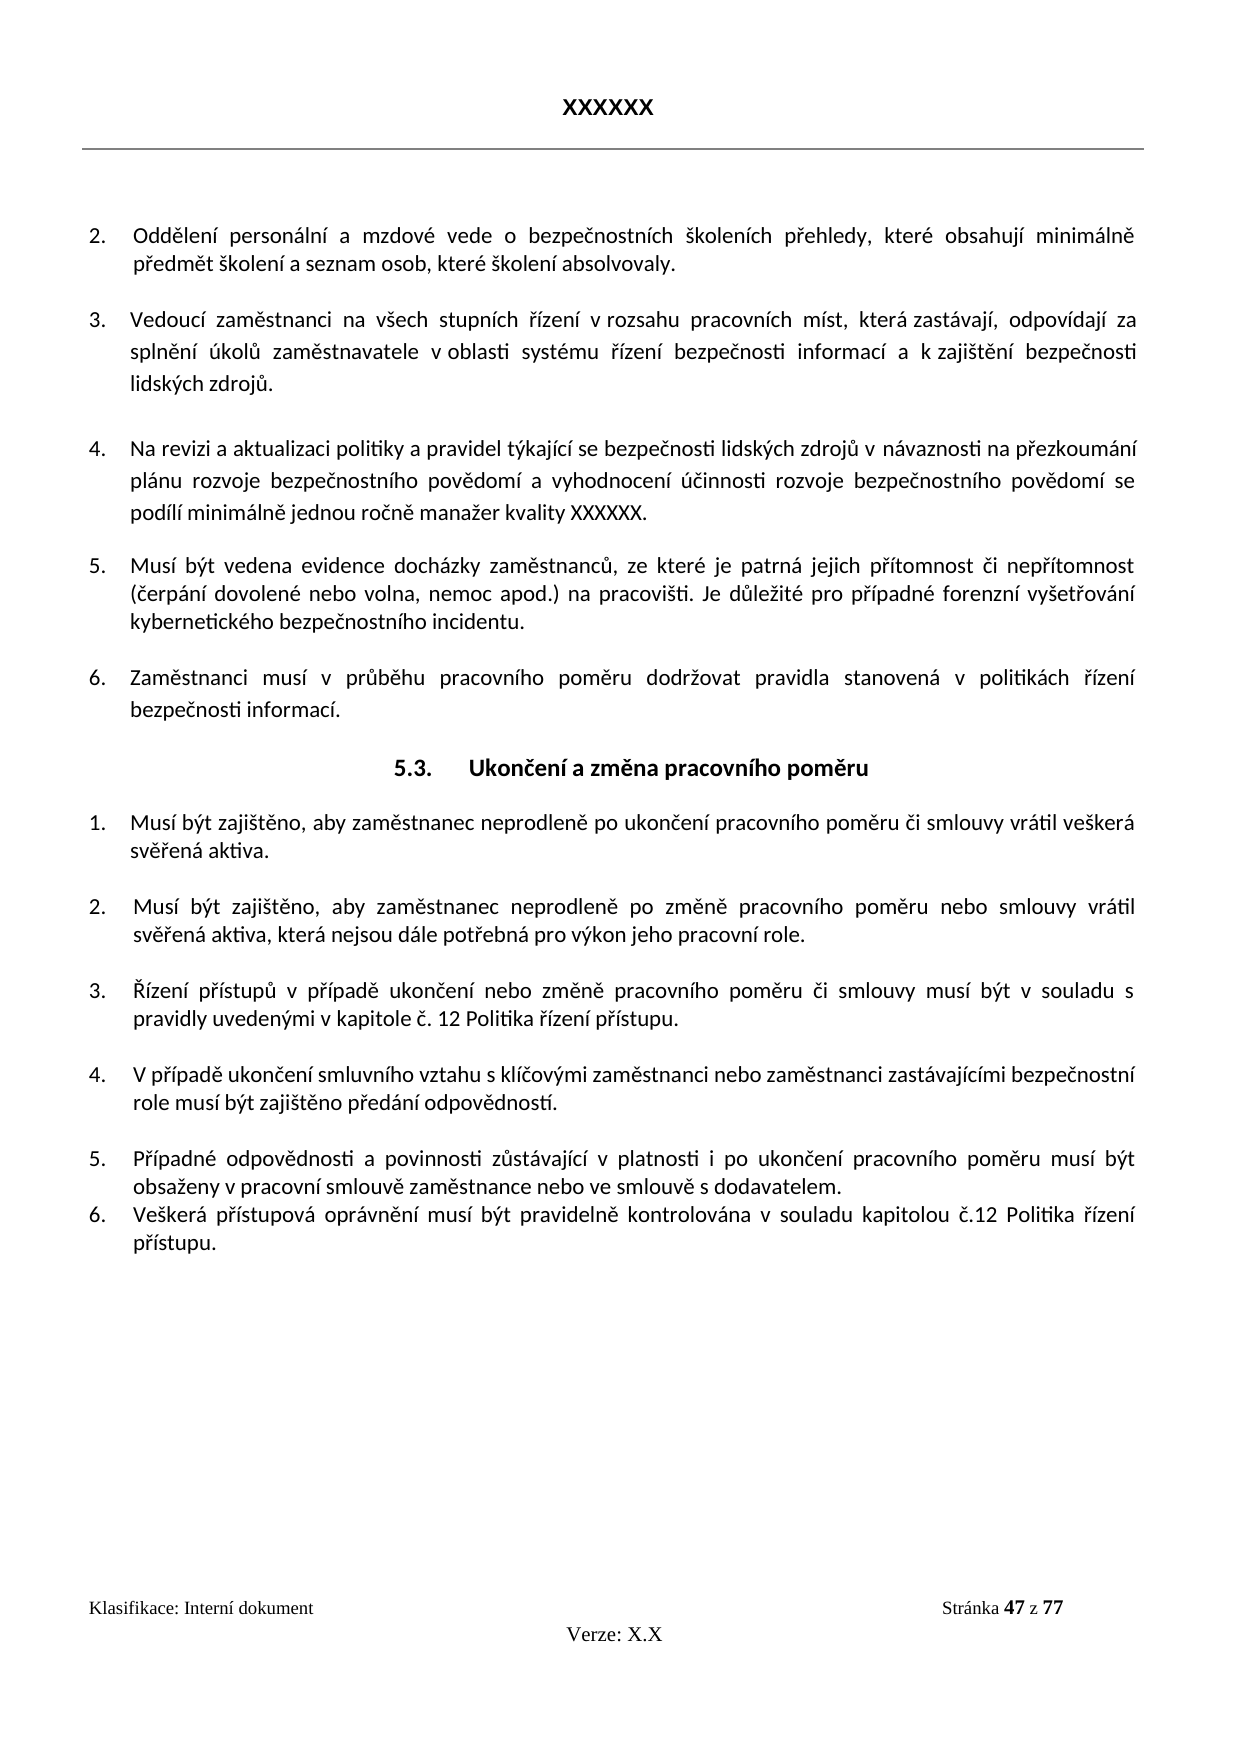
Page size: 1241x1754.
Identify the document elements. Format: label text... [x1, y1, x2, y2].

list Řízení přístupů v případě ukončení nebo změně pracovního poměru či smlouvy musí být v souladu s pravidly uvedenými v kapitole č. 12 Politika řízení přístupu. [89, 976, 1137, 1032]
list Zaměstnanci musí v průběhu pracovního poměru dodržovat pravidla stanovená v politikách řízení bezpečnosti informací. [89, 663, 1137, 723]
list Oddělení personální a mzdové vede o bezpečnostních školeních přehledy, které obsahují minimálně předmět školení a seznam osob, které školení absolvovaly. [89, 221, 1137, 277]
list Musí být zajištěno, aby zaměstnanec neprodleně po změně pracovního poměru nebo smlouvy vrátil svěřená aktiva, která nejsou dále potřebná pro výkon jeho pracovní role. [89, 892, 1137, 948]
list Případné odpovědnosti a povinnosti zůstávající v platnosti i po ukončení pracovního poměru musí být obsaženy v pracovní smlouvě zaměstnance nebo ve smlouvě s dodavatelem. [89, 1144, 1137, 1200]
list Vedoucí zaměstnanci na všech stupních řízení v rozsahu pracovních míst, která zastávají, odpovídají za splnění úkolů zaměstnavatele v oblasti systému řízení bezpečnosti informací a k zajištění bezpečnosti lidských zdrojů. [89, 305, 1137, 397]
list Veškerá přístupová oprávnění musí být pravidelně kontrolována v souladu kapitolou č.12 Politika řízení přístupu. [89, 1200, 1137, 1256]
subtitle Ukončení a změna pracovního poměru [126, 752, 1137, 783]
list Musí být vedena evidence docházky zaměstnanců, ze které je patrná jejich přítomnost či nepřítomnost (čerpání dovolené nebo volna, nemoc apod.) na pracovišti. Je důležité pro případné forenzní vyšetřování kybernetického bezpečnostního incidentu. [89, 551, 1137, 635]
list Na revizi a aktualizaci politiky a pravidel týkající se bezpečnosti lidských zdrojů v návaznosti na přezkoumání plánu rozvoje bezpečnostního povědomí a vyhodnocení účinnosti rozvoje bezpečnostního povědomí se podílí minimálně jednou ročně manažer kvality XXXXXX. [89, 434, 1137, 526]
list V případě ukončení smluvního vztahu s klíčovými zaměstnanci nebo zaměstnanci zastávajícími bezpečnostní role musí být zajištěno předání odpovědností. [89, 1060, 1137, 1116]
list Musí být zajištěno, aby zaměstnanec neprodleně po ukončení pracovního poměru či smlouvy vrátil veškerá svěřená aktiva. [89, 808, 1137, 864]
